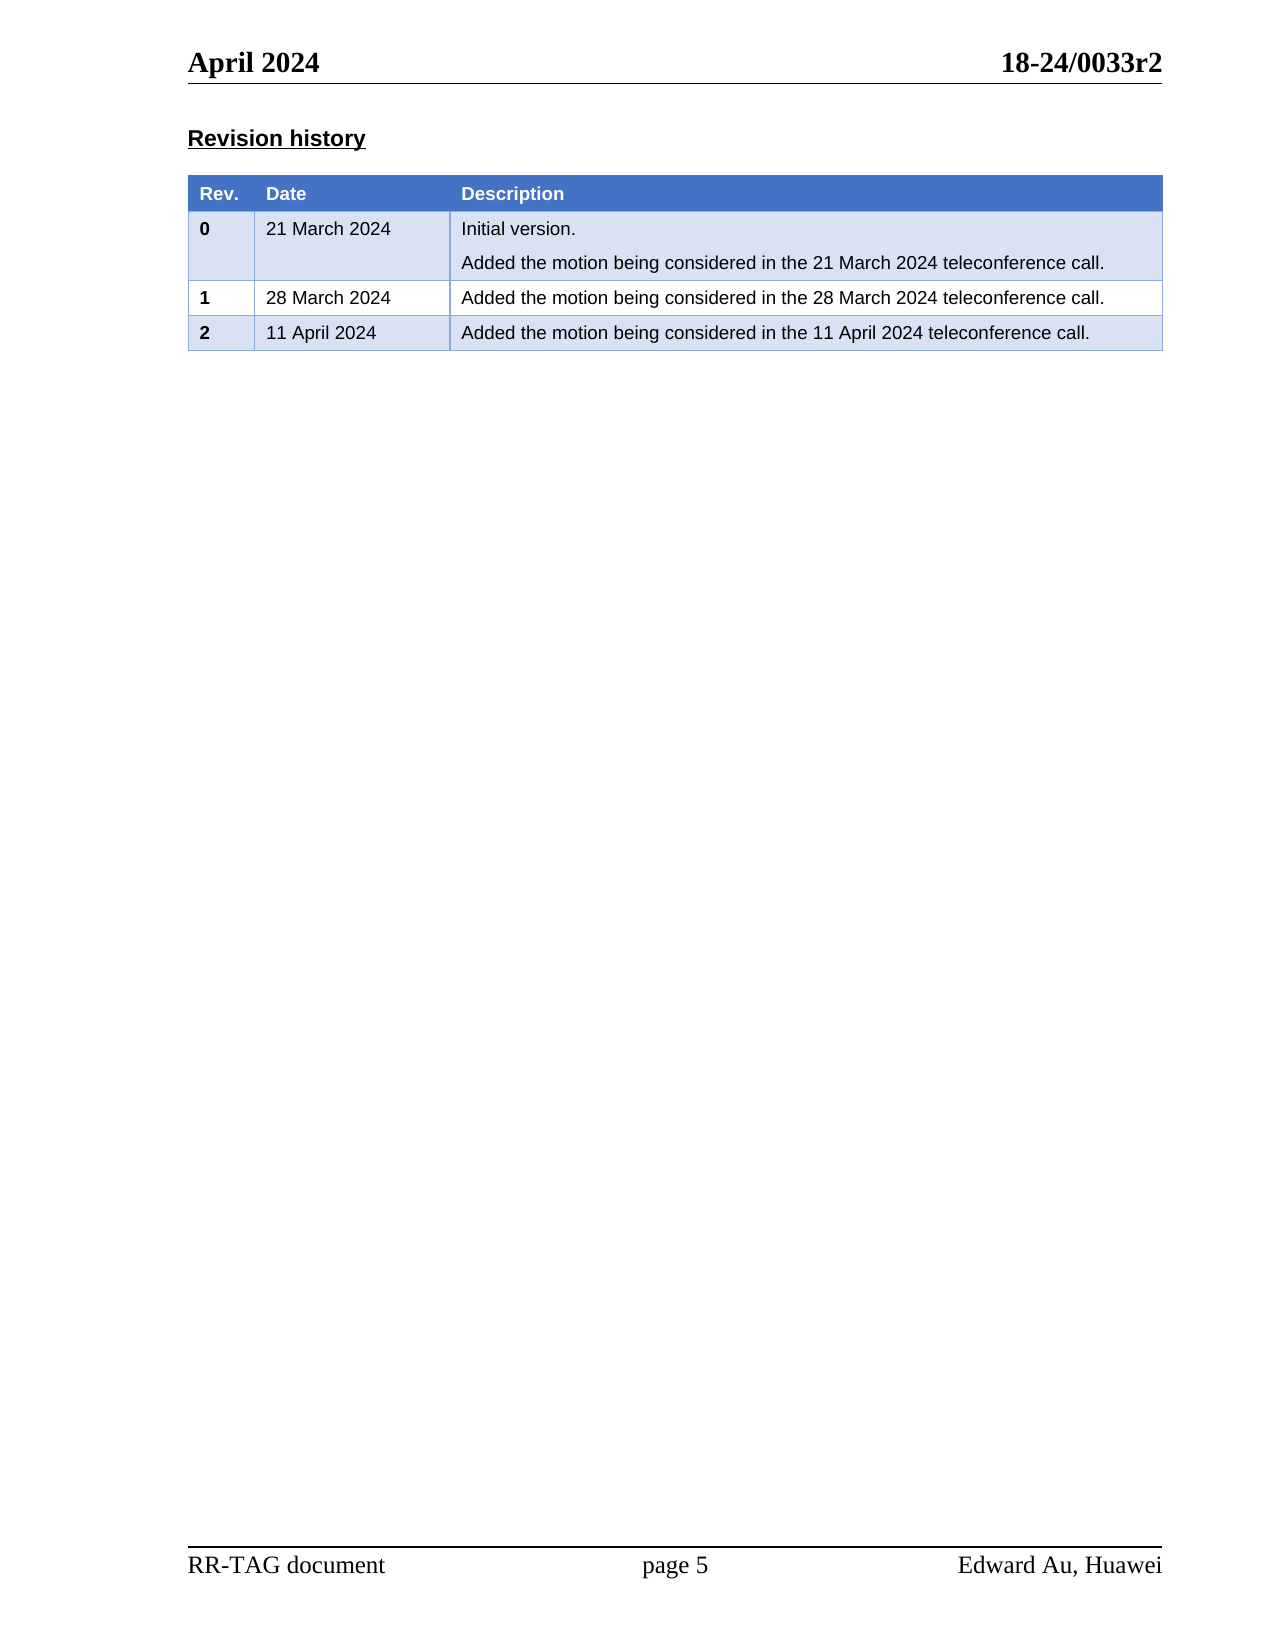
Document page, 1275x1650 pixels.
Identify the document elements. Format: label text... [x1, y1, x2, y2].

table_cell 11 April 2024 [255, 316, 449, 350]
table_cell 28 March 2024 [255, 281, 449, 315]
table_cell Added the motion being considered in the 28 March 2024 teleconference call. [451, 281, 1162, 315]
table_cell Initial version. Added the motion being considered in the 21 March 2024 teleconference call. [451, 212, 1162, 280]
table_header Rev. [189, 176, 254, 211]
table_header Date [255, 176, 449, 211]
table_cell 21 March 2024 [255, 212, 449, 280]
text Revision history [187, 125, 1162, 151]
table_header Description [451, 176, 1162, 211]
table_cell 0 [189, 212, 254, 280]
table_cell Added the motion being considered in the 11 April 2024 teleconference call. [451, 316, 1162, 350]
table_cell 1 [189, 281, 254, 315]
table_cell 2 [189, 316, 254, 350]
